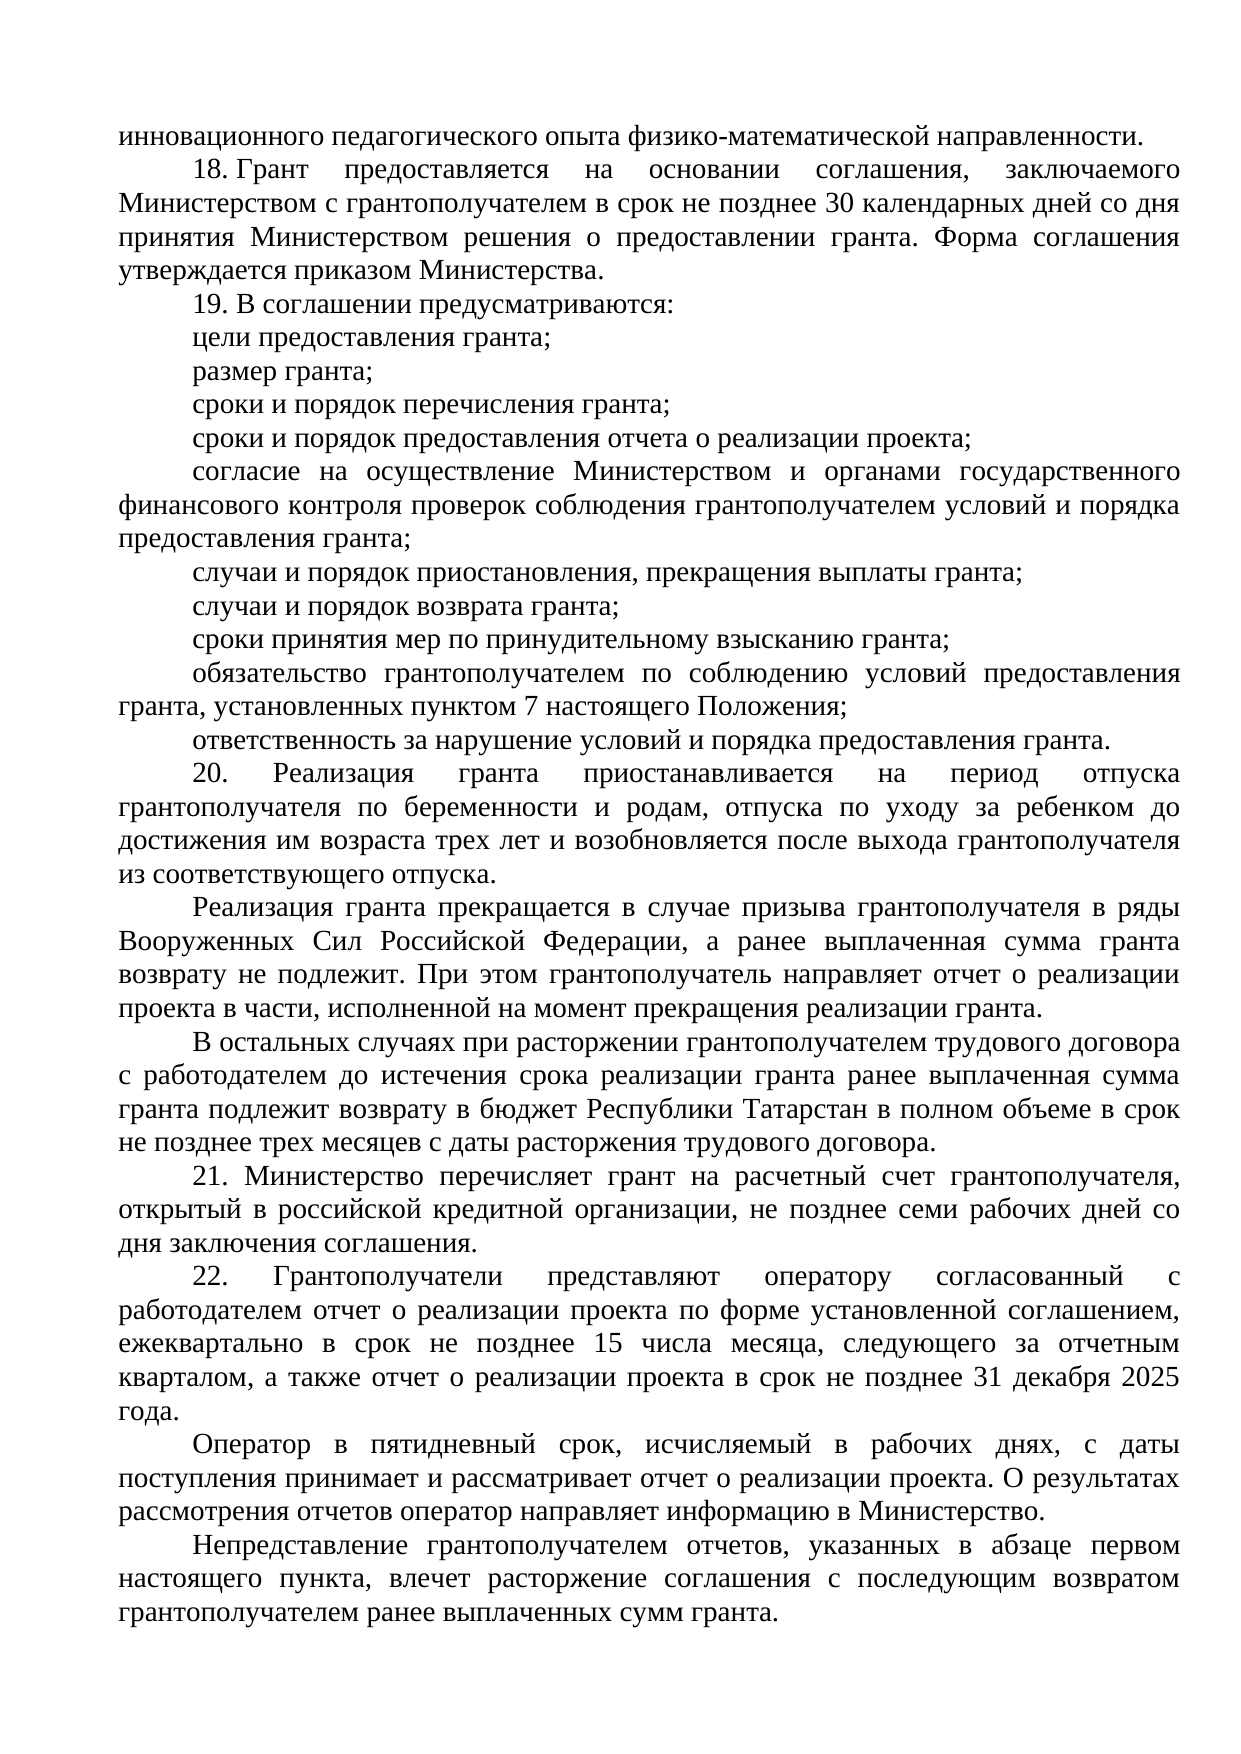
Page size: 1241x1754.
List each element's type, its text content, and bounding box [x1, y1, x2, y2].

text В остальных случаях при расторжении грантополучателем трудового договора с работодателем до истечения срока реализации гранта ранее выплаченная сумма гранта подлежит возврату в бюджет Республики Татарстан в полном объеме в срок не позднее трех месяцев с даты расторжения трудового договора. [118, 1024, 1181, 1158]
text Непредставление грантополучателем отчетов, указанных в абзаце первом настоящего пункта, влечет расторжение соглашения с последующим возвратом грантополучателем ранее выплаченных сумм гранта. [118, 1527, 1181, 1627]
text 18. Грант предоставляется на основании соглашения, заключаемого Министерством с грантополучателем в срок не позднее 30 календарных дней со дня принятия Министерством решения о предоставлении гранта. Форма соглашения утверждается приказом Министерства. [118, 152, 1181, 286]
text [118, 118, 1181, 152]
text случаи и порядок приостановления, прекращения выплаты гранта; [118, 554, 1181, 588]
text ответственность за нарушение условий и порядка предоставления гранта. [118, 722, 1181, 755]
text 22. Грантополучатели представляют оператору согласованный с работодателем отчет о реализации проекта по форме установленной соглашением, ежеквартально в срок не позднее 15 числа месяца, следующего за отчетным кварталом, а также отчет о реализации проекта в срок не позднее 31 декабря 2025 года. [118, 1258, 1181, 1426]
text согласие на осуществление Министерством и органами государственного финансового контроля проверок соблюдения грантополучателем условий и порядка предоставления гранта; [118, 453, 1181, 554]
text случаи и порядок возврата гранта; [118, 588, 1181, 621]
text 19. В соглашении предусматриваются: [118, 286, 1181, 319]
text Реализация гранта прекращается в случае призыва грантополучателя в ряды Вооруженных Сил Российской Федерации, а ранее выплаченная сумма гранта возврату не подлежит. При этом грантополучатель направляет отчет о реализации проекта в части, исполненной на момент прекращения реализации гранта. [118, 889, 1181, 1024]
text цели предоставления гранта; [118, 319, 1181, 353]
text сроки и порядок предоставления отчета о реализации проекта; [118, 420, 1181, 453]
text 20. Реализация гранта приостанавливается на период отпуска грантополучателя по беременности и родам, отпуска по уходу за ребенком до достижения им возраста трех лет и возобновляется после выхода грантополучателя из соответствующего отпуска. [118, 755, 1181, 889]
text 21. Министерство перечисляет грант на расчетный счет грантополучателя, открытый в российской кредитной организации, не позднее семи рабочих дней со дня заключения соглашения. [118, 1158, 1181, 1258]
text сроки и порядок перечисления гранта; [118, 386, 1181, 420]
text Оператор в пятидневный срок, исчисляемый в рабочих днях, с даты поступления принимает и рассматривает отчет о реализации проекта. О результатах рассмотрения отчетов оператор направляет информацию в Министерство. [118, 1426, 1181, 1527]
text размер гранта; [118, 353, 1181, 386]
text сроки принятия мер по принудительному взысканию гранта; [118, 621, 1181, 655]
text обязательство грантополучателем по соблюдению условий предоставления гранта, установленных пунктом 7 настоящего Положения; [118, 655, 1181, 722]
